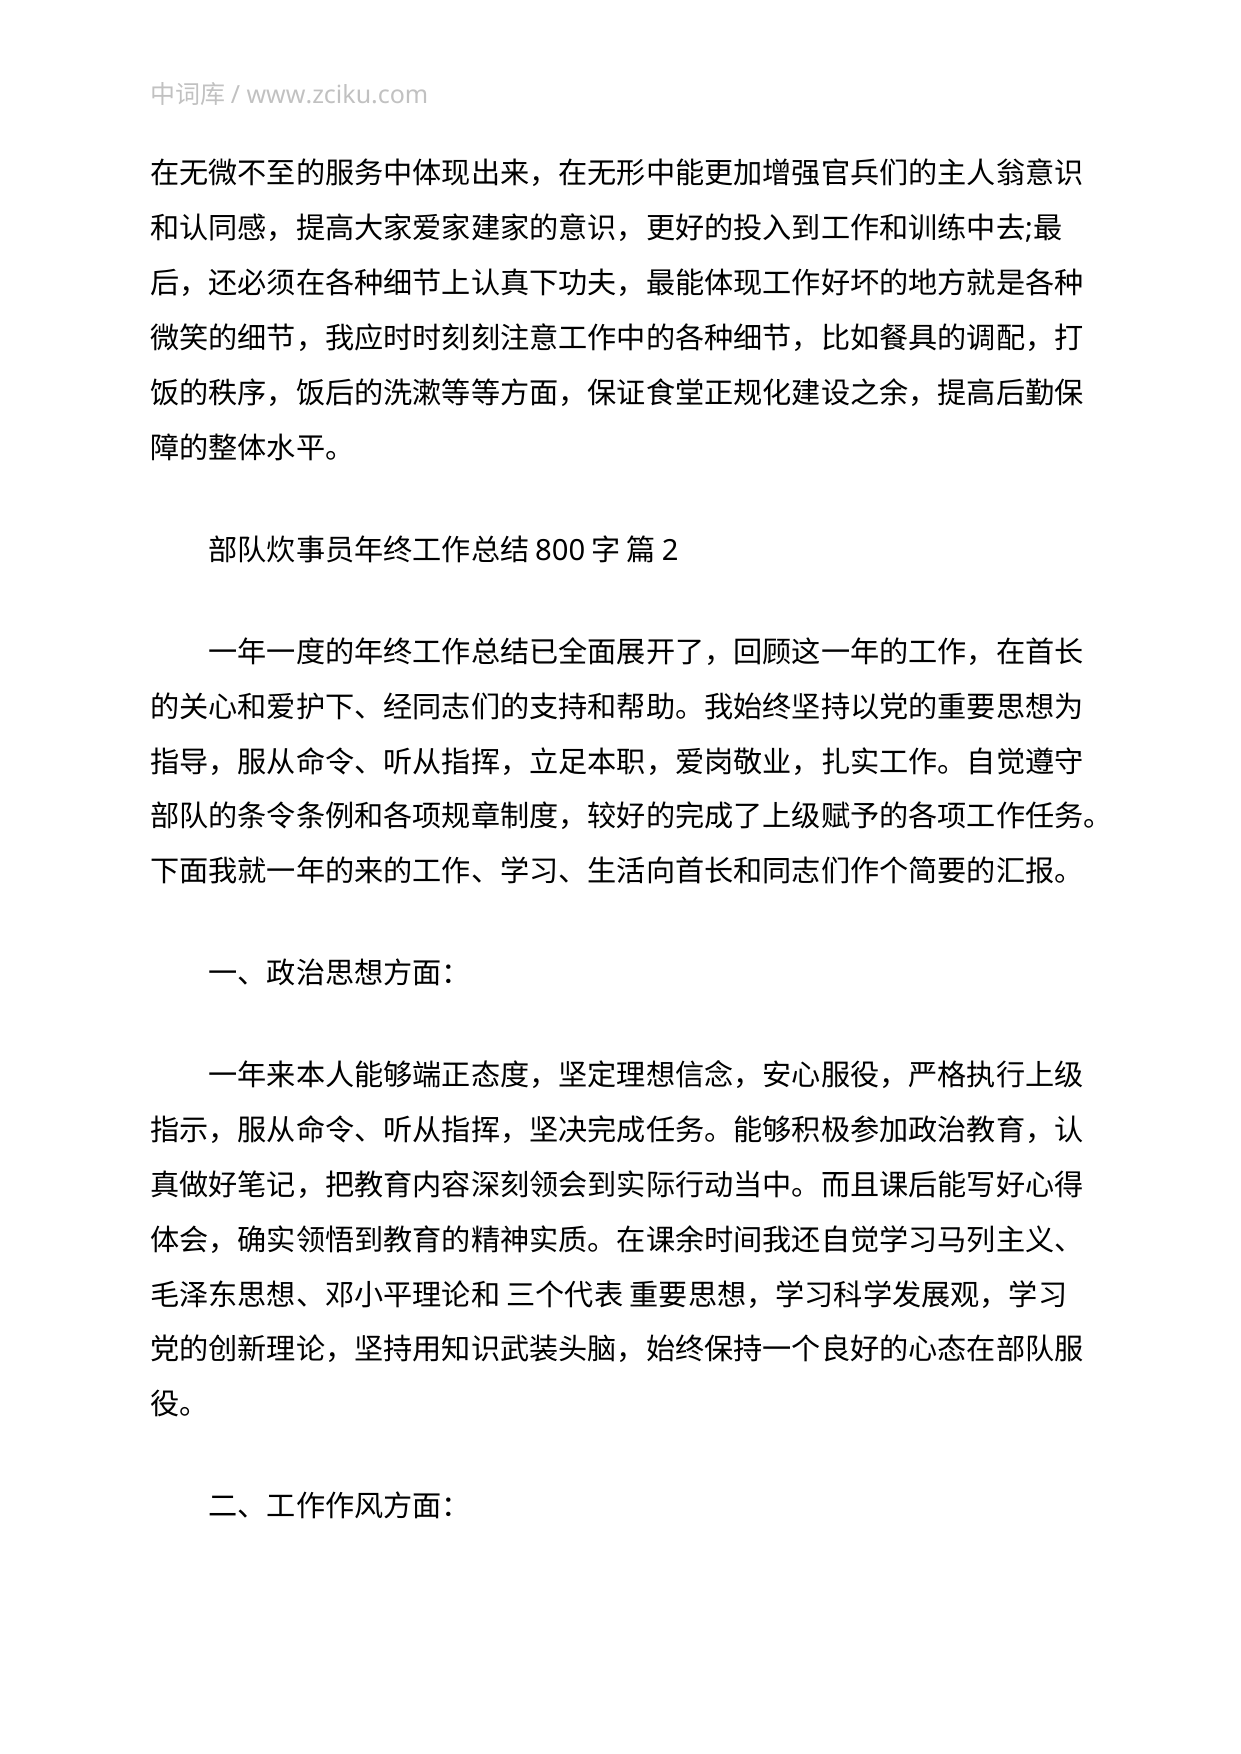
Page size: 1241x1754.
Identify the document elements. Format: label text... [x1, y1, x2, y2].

text 部队炊事员年终工作总结800字 篇2 [150, 526, 1090, 569]
text 一、政治思想方面： [150, 950, 1090, 992]
text 一年来本人能够端正态度，坚定理想信念，安心服役，严格执行上级指示，服从命令、听从指挥，坚决完成任务。能够积极参加政治教育，认真做好笔记，把教育内容深刻领会到实际行动当中。而且课后能写好心得体会，确实领悟到教育的精神实质。在课余时间我还自觉学习马列主义、毛泽东思想、邓小平理论和 三个代表 重要思想，学习科学发展观，学习党的创新理论，坚持用知识武装头脑，始终保持一个良好的心态在部队服役。 [150, 1051, 1090, 1423]
text 一年一度的年终工作总结已全面展开了，回顾这一年的工作，在首长的关心和爱护下、经同志们的支持和帮助。我始终坚持以党的重要思想为指导，服从命令、听从指挥，立足本职，爱岗敬业，扎实工作。自觉遵守部队的条令条例和各项规章制度，较好的完成了上级赋予的各项工作任务。下面我就一年的来的工作、学习、生活向首长和同志们作个简要的汇报。 [150, 628, 1090, 890]
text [150, 150, 1090, 467]
text 二、工作作风方面： [150, 1483, 1090, 1525]
